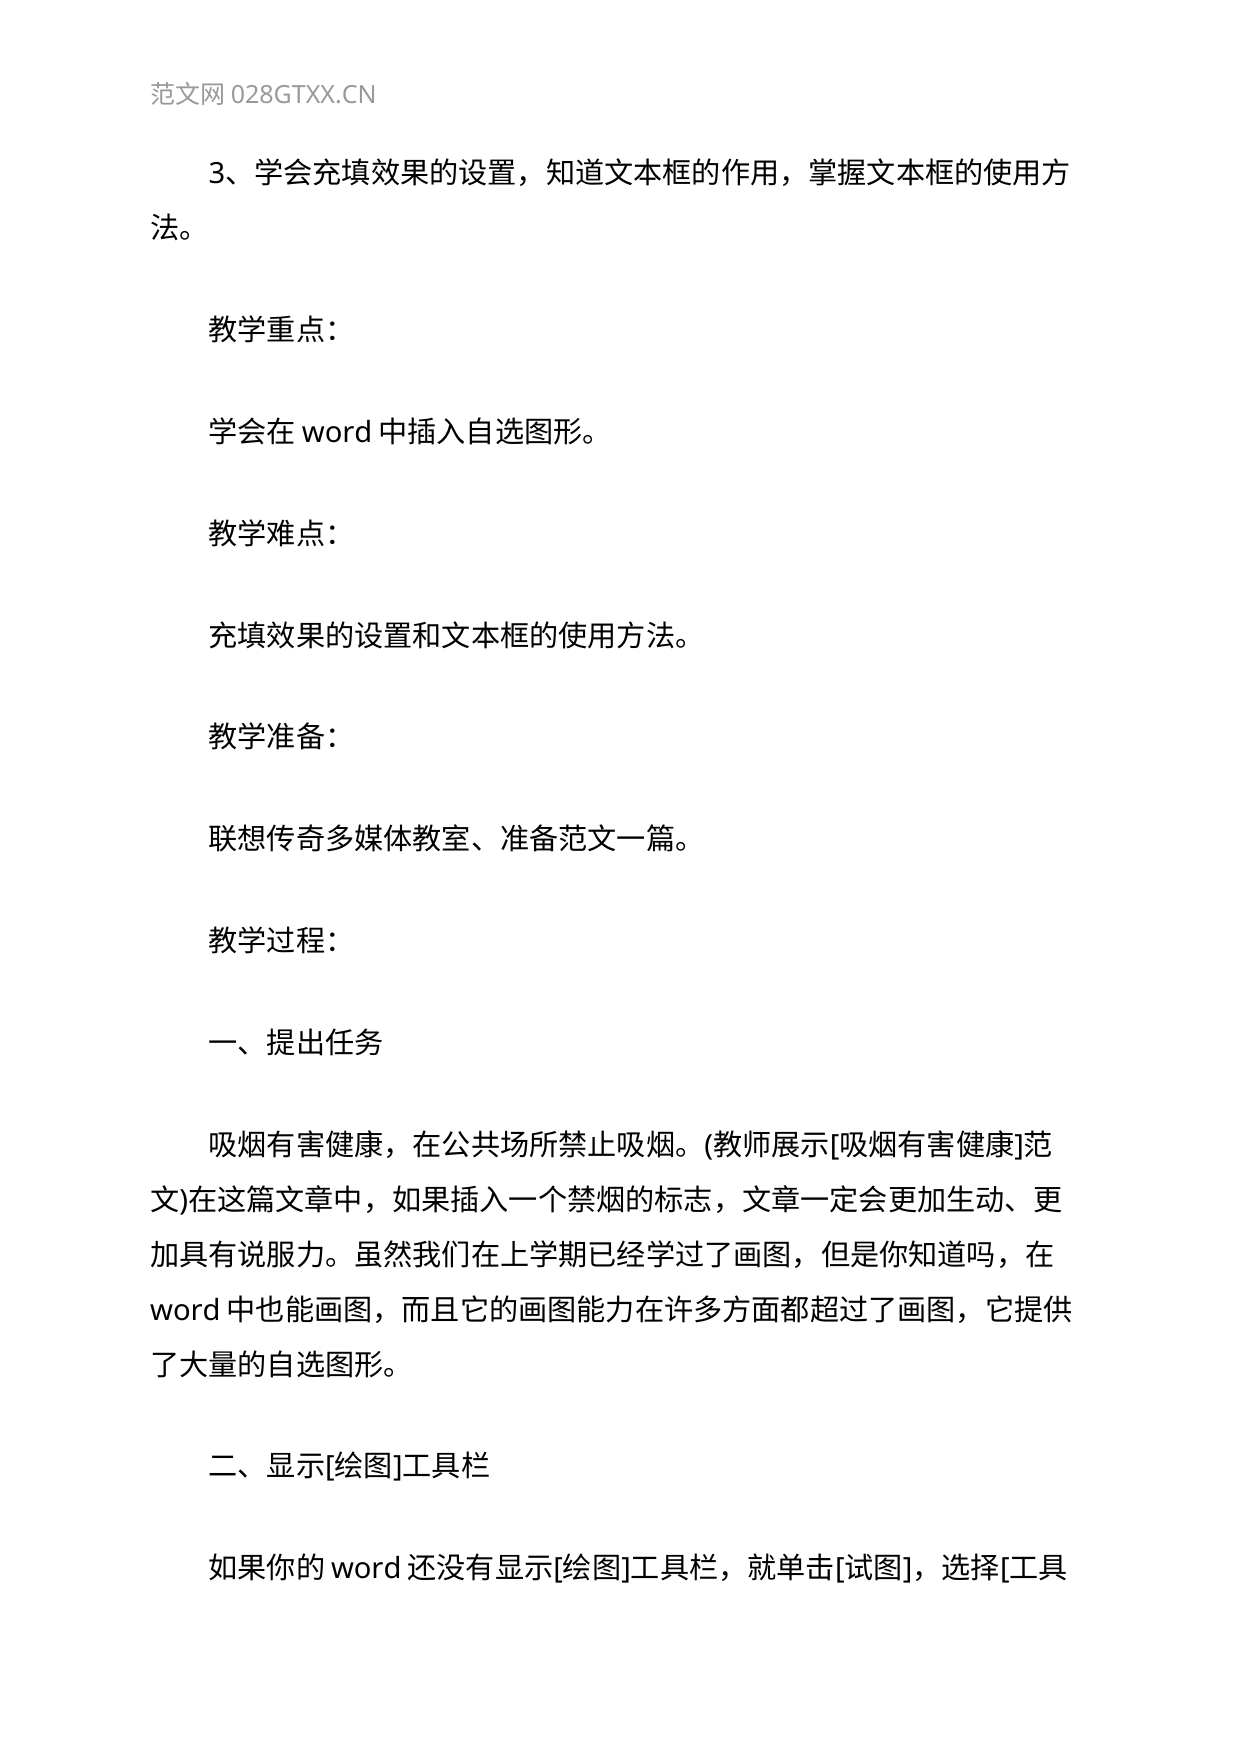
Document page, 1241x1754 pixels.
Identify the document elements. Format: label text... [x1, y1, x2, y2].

text 教学重点： [150, 307, 1090, 349]
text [150, 1545, 1090, 1587]
text 教学难点： [150, 511, 1090, 553]
text 一、提出任务 [150, 1019, 1090, 1062]
text 教学过程： [150, 918, 1090, 960]
text 联想传奇多媒体教室、准备范文一篇。 [150, 816, 1090, 858]
text 教学准备： [150, 714, 1090, 756]
text 吸烟有害健康，在公共场所禁止吸烟。(教师展示[吸烟有害健康]范文)在这篇文章中，如果插入一个禁烟的标志，文章一定会更加生动、更加具有说服力。虽然我们在上学期已经学过了画图，但是你知道吗，在word中也能画图，而且它的画图能力在许多方面都超过了画图，它提供了大量的自选图形。 [150, 1121, 1090, 1383]
text 学会在word中插入自选图形。 [150, 408, 1090, 451]
text 二、显示[绘图]工具栏 [150, 1443, 1090, 1485]
text 3、学会充填效果的设置，知道文本框的作用，掌握文本框的使用方法。 [150, 150, 1090, 247]
text 充填效果的设置和文本框的使用方法。 [150, 612, 1090, 654]
